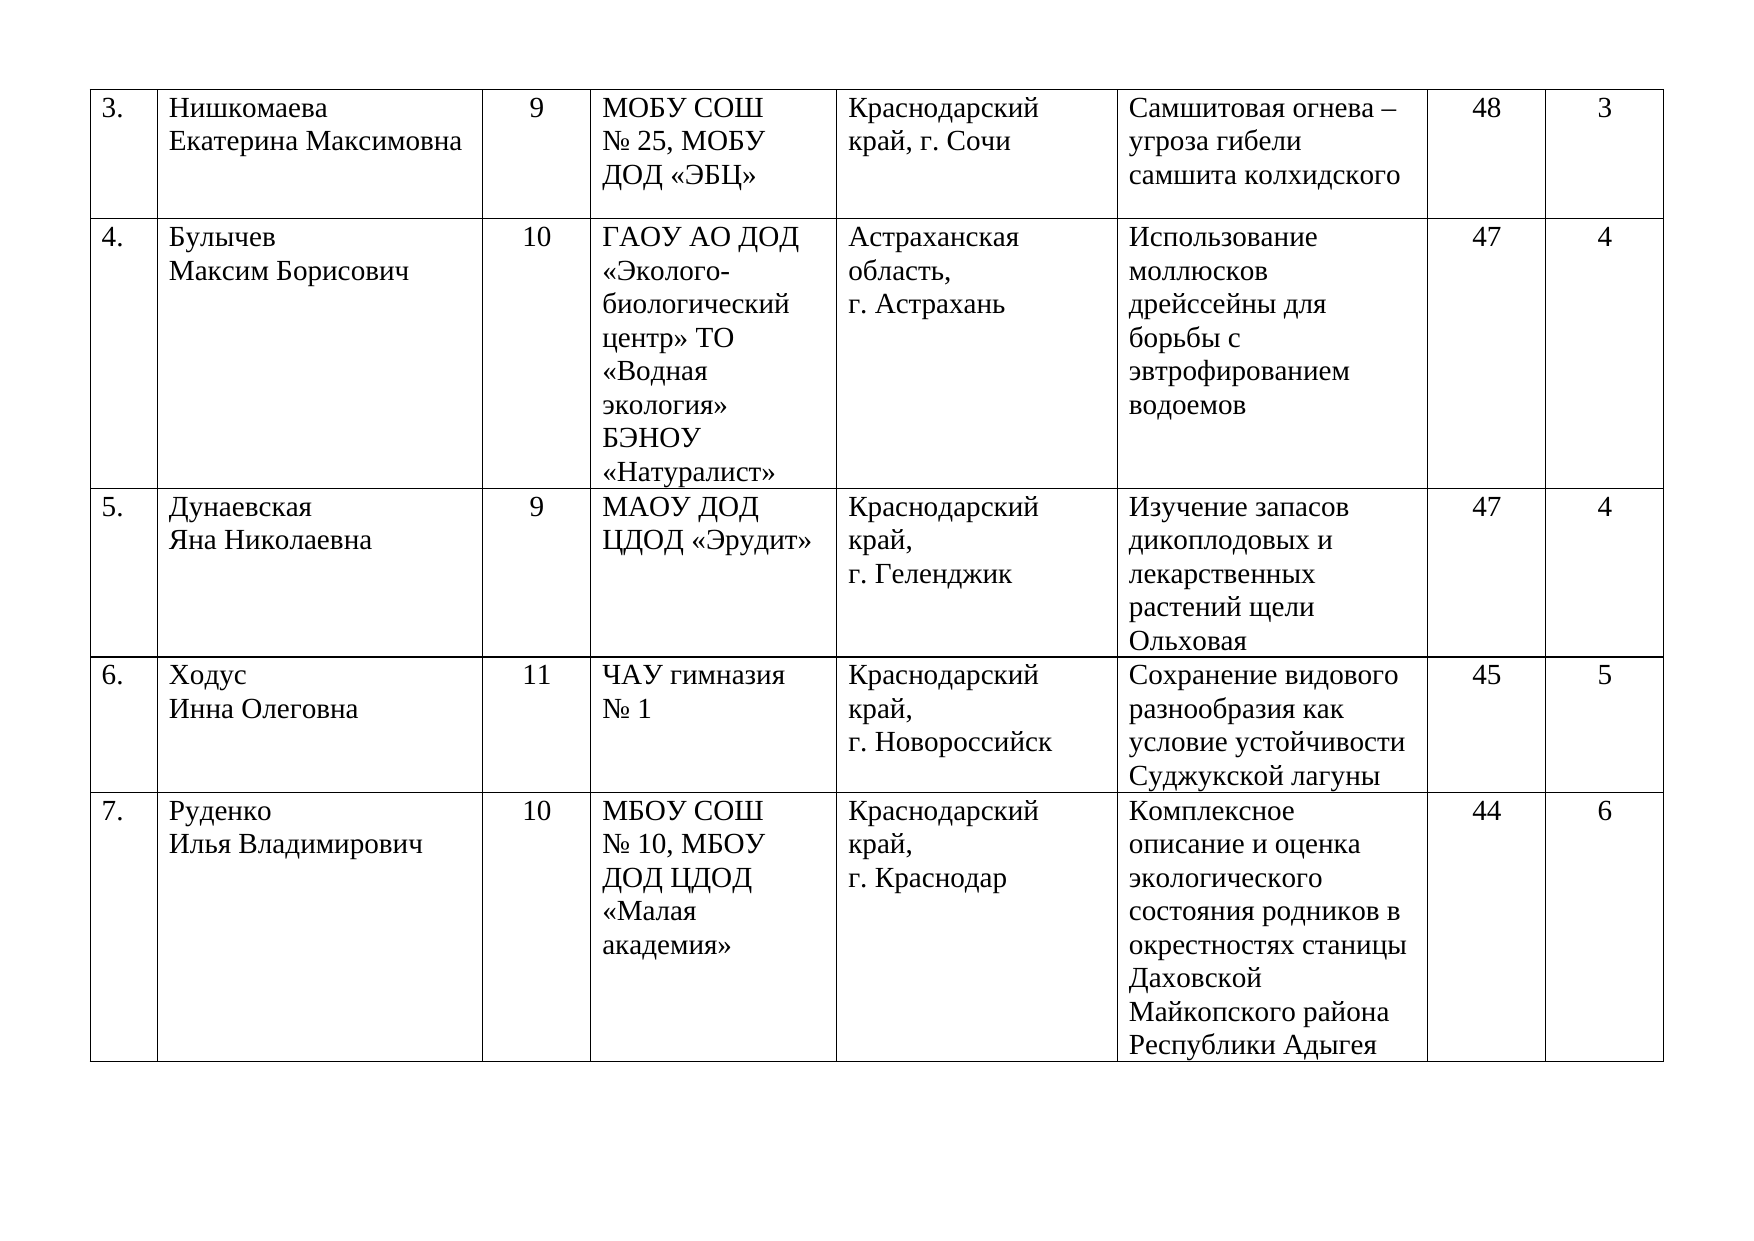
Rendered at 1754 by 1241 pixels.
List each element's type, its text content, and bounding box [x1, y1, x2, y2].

table_cell 10 [483, 793, 590, 1061]
table_cell [91, 658, 157, 792]
table_cell [91, 219, 157, 488]
table_cell Сохранение видового разнообразия как условие устойчивости Суджукской лагуны [1118, 658, 1427, 792]
table_cell Краснодарский край, г. Сочи [837, 90, 1117, 218]
table_cell ГАОУ АО ДОД «Эколого-биологический центр» ТО «Водная экология» БЭНОУ «Натуралист» [591, 219, 836, 488]
table_cell 5 [1546, 658, 1663, 792]
table_cell Ходус Инна Олеговна [158, 658, 482, 792]
table_cell 6 [1546, 793, 1663, 1061]
table_cell 9 [483, 90, 590, 218]
table_cell 4 [1546, 489, 1663, 656]
table_cell МАОУ ДОД ЦДОД «Эрудит» [591, 489, 836, 656]
table_cell Использование моллюсков дрейссейны для борьбы с эвтрофированием водоемов [1118, 219, 1427, 488]
table_cell 11 [483, 658, 590, 792]
table_cell Краснодарский край, г. Геленджик [837, 489, 1117, 656]
table_cell [91, 489, 157, 656]
table_cell 47 [1428, 219, 1545, 488]
table_cell ЧАУ гимназия № 1 [591, 658, 836, 792]
table_cell 10 [483, 219, 590, 488]
table_cell 47 [1428, 489, 1545, 656]
table_cell Астраханская область, г. Астрахань [837, 219, 1117, 488]
table_cell 48 [1428, 90, 1545, 218]
table_cell Самшитовая огнева – угроза гибели самшита колхидского [1118, 90, 1427, 218]
table_cell 45 [1428, 658, 1545, 792]
table_cell Булычев Максим Борисович [158, 219, 482, 488]
table_cell Краснодарский край, г. Новороссийск [837, 658, 1117, 792]
table_cell 3 [1546, 90, 1663, 218]
table_cell МБОУ СОШ № 10, МБОУ ДОД ЦДОД «Малая академия» [591, 793, 836, 1061]
table_cell Комплексное описание и оценка экологического состояния родников в окрестностях станицы Даховской Майкопского района Республики Адыгея [1118, 793, 1427, 1061]
table_cell Изучение запасов дикоплодовых и лекарственных растений щели Ольховая [1118, 489, 1427, 656]
table_cell Нишкомаева Екатерина Максимовна [158, 90, 482, 218]
table_cell Дунаевская Яна Николаевна [158, 489, 482, 656]
table_cell Руденко Илья Владимирович [158, 793, 482, 1061]
table_cell Краснодарский край, г. Краснодар [837, 793, 1117, 1061]
table_cell [91, 90, 157, 218]
table_cell [91, 793, 157, 1061]
table_cell 4 [1546, 219, 1663, 488]
table_cell 44 [1428, 793, 1545, 1061]
table_cell МОБУ СОШ № 25, МОБУ ДОД «ЭБЦ» [591, 90, 836, 218]
table_cell 9 [483, 489, 590, 656]
